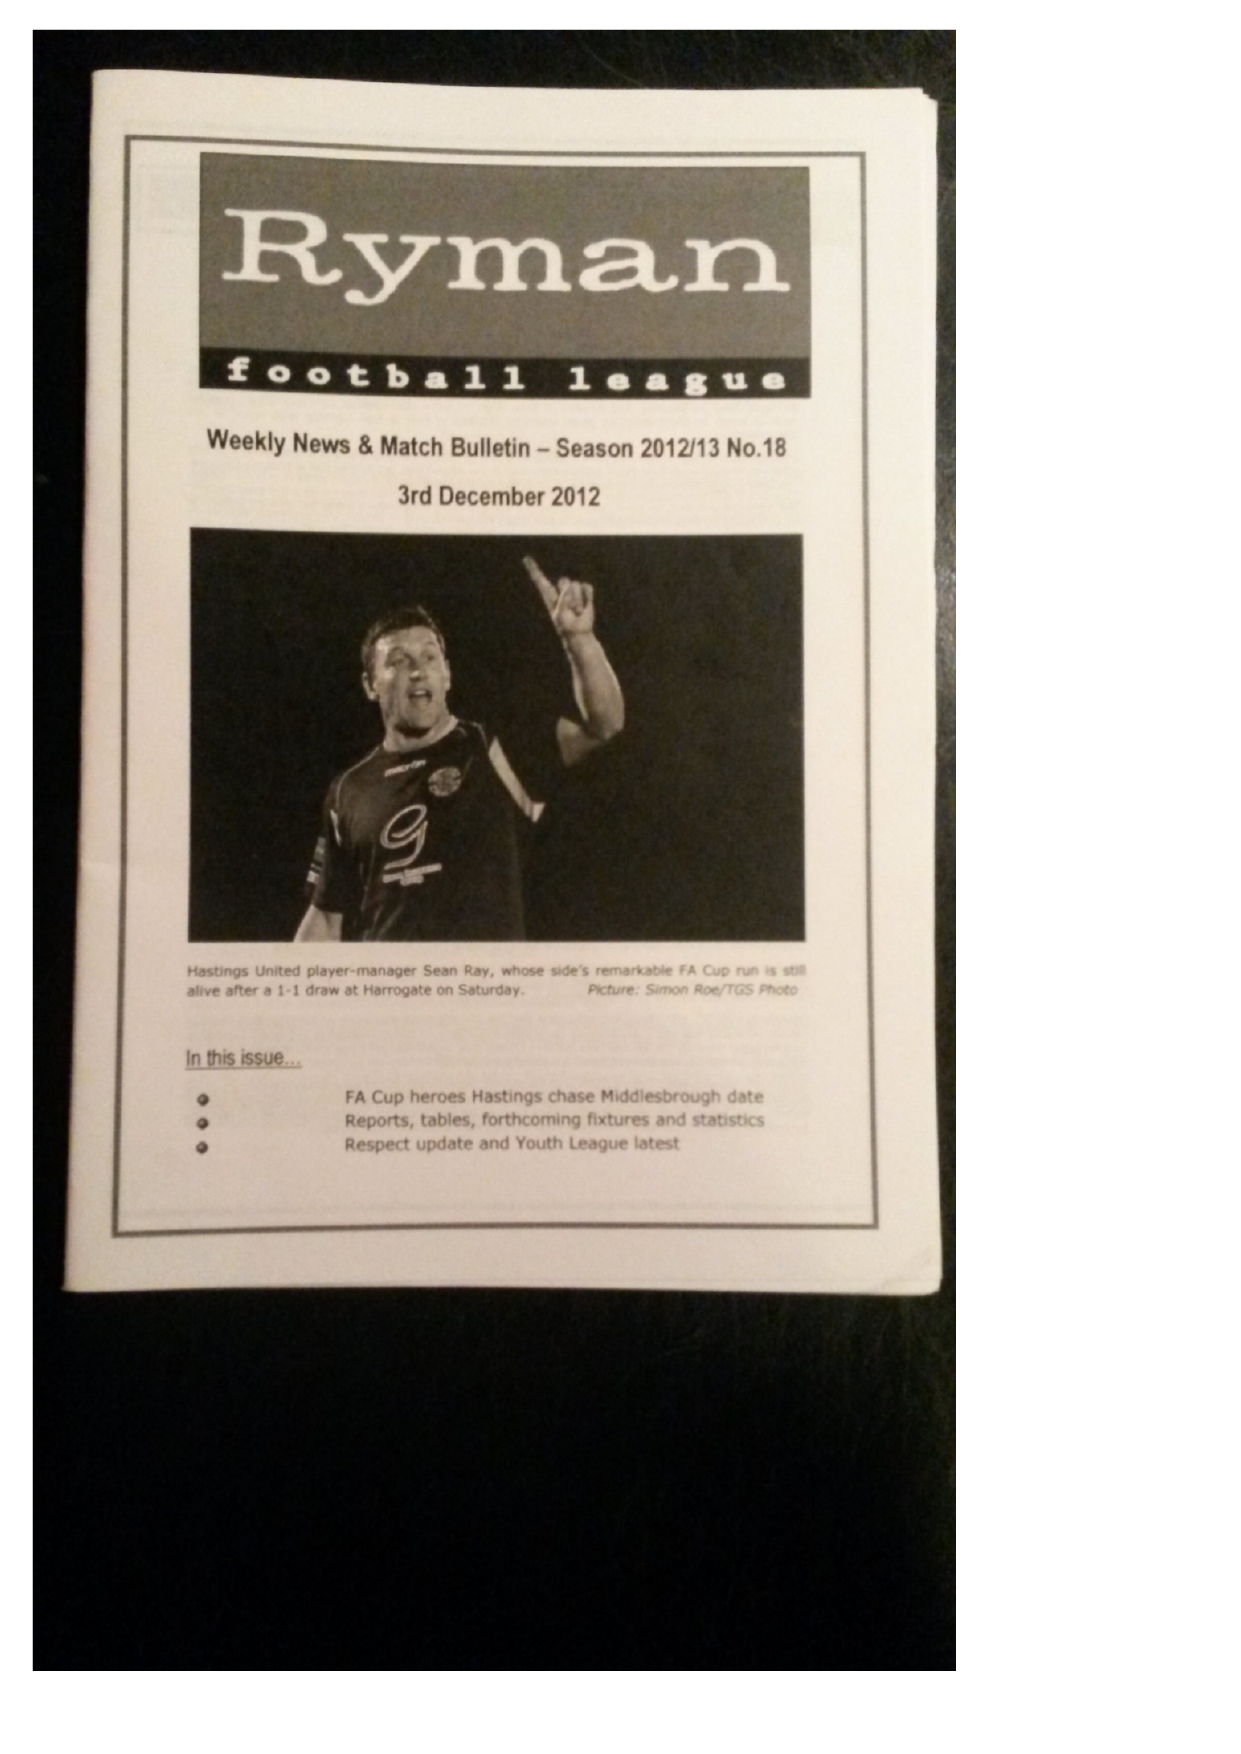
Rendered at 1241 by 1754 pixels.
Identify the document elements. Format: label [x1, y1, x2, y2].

picture [34, 32, 956, 1671]
